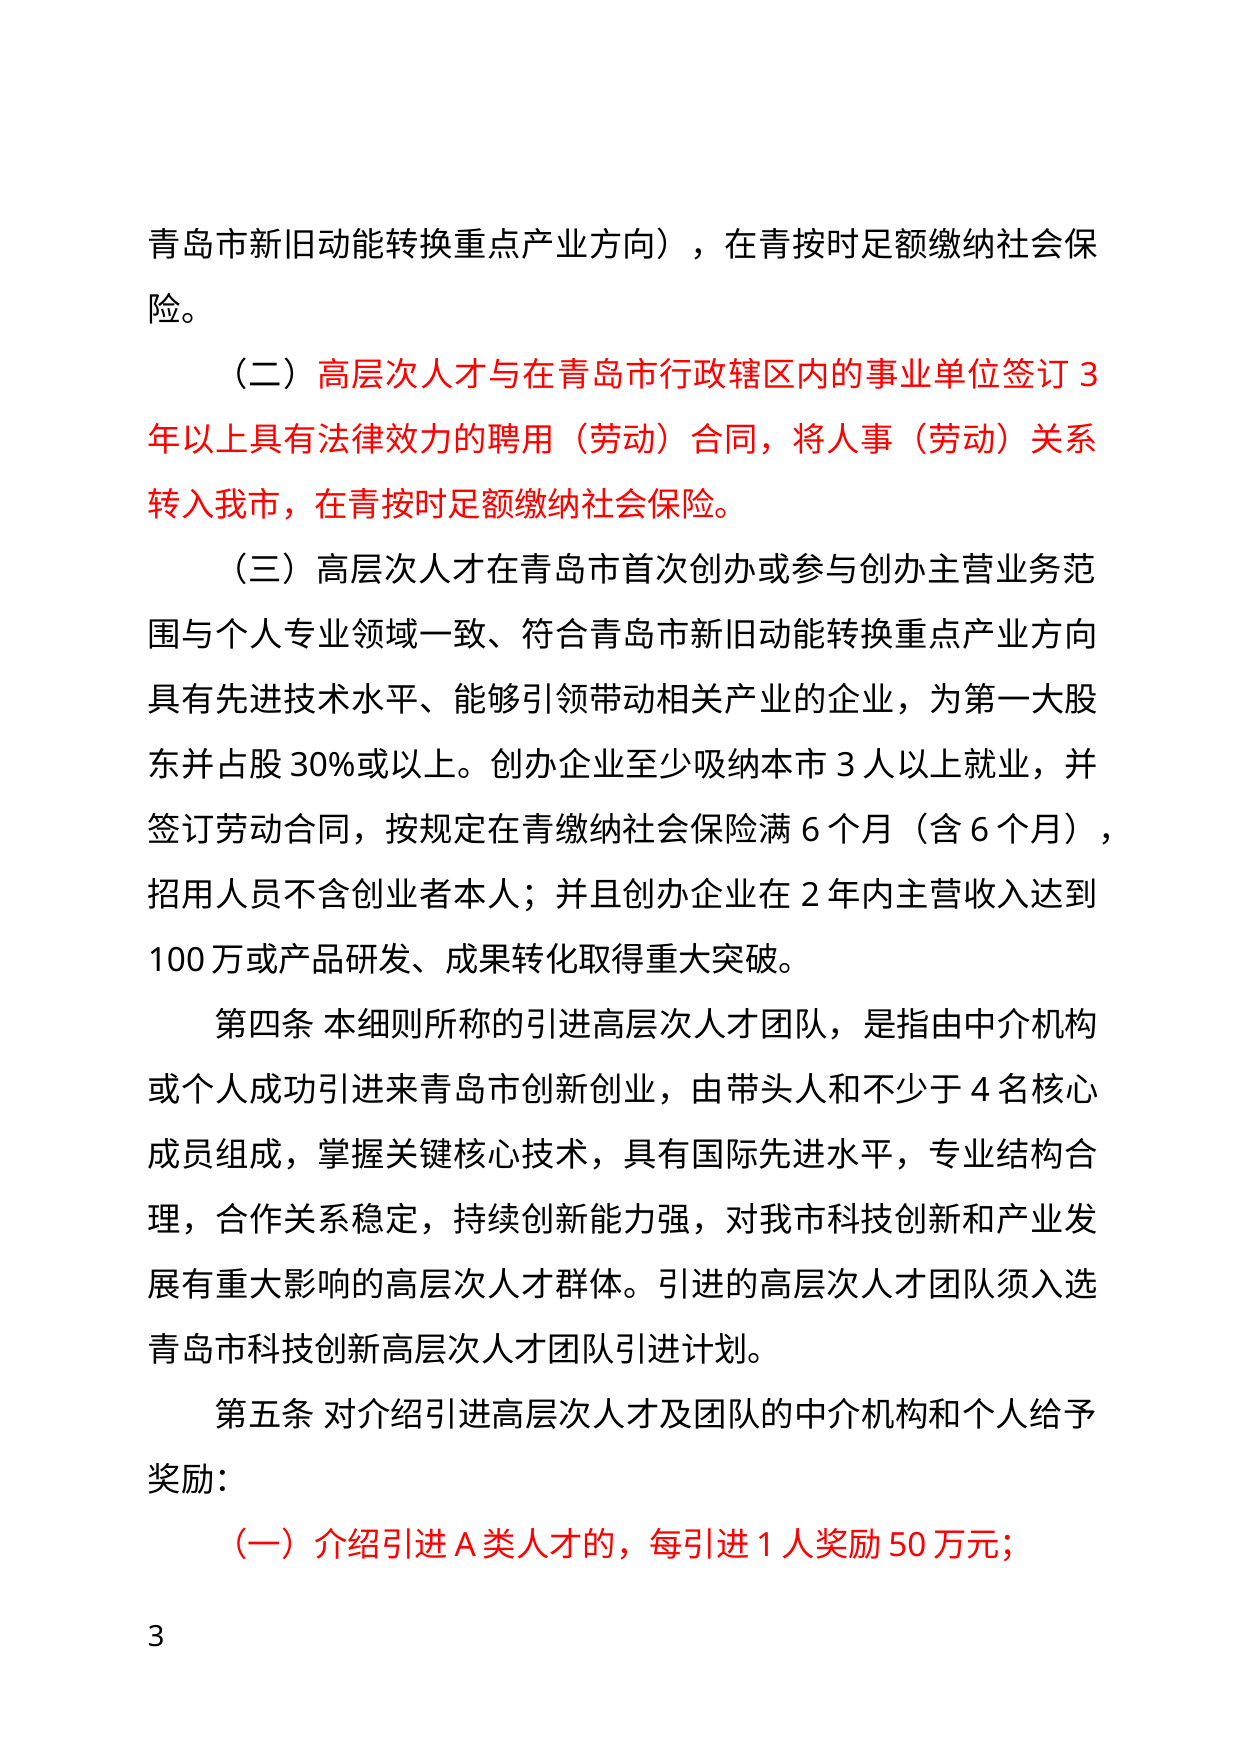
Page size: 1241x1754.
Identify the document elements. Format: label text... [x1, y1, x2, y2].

text 第五条 对介绍引进高层次人才及团队的中介机构和个人给予奖励： [148, 1379, 1098, 1509]
text （一）介绍引进A类人才的，每引进1人奖励50万元； [148, 1509, 1098, 1574]
text （二）高层次人才与在青岛市行政辖区内的事业单位签订3年以上具有法律效力的聘用（劳动）合同，将人事（劳动）关系转入我市，在青按时足额缴纳社会保险。 [148, 339, 1098, 534]
text 第四条 本细则所称的引进高层次人才团队，是指由中介机构或个人成功引进来青岛市创新创业，由带头人和不少于4名核心成员组成，掌握关键核心技术，具有国际先进水平，专业结构合理，合作关系稳定，持续创新能力强，对我市科技创新和产业发展有重大影响的高层次人才群体。引进的高层次人才团队须入选青岛市科技创新高层次人才团队引进计划。 [148, 989, 1098, 1379]
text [148, 209, 1098, 339]
text （三）高层次人才在青岛市首次创办或参与创办主营业务范围与个人专业领域一致、符合青岛市新旧动能转换重点产业方向、具有先进技术水平、能够引领带动相关产业的企业，为第一大股东并占股30%或以上。创办企业至少吸纳本市3人以上就业，并签订劳动合同，按规定在青缴纳社会保险满6个月（含6个月），招用人员不含创业者本人；并且创办企业在2年内主营收入达到100万或产品研发、成果转化取得重大突破。 [148, 534, 1098, 989]
